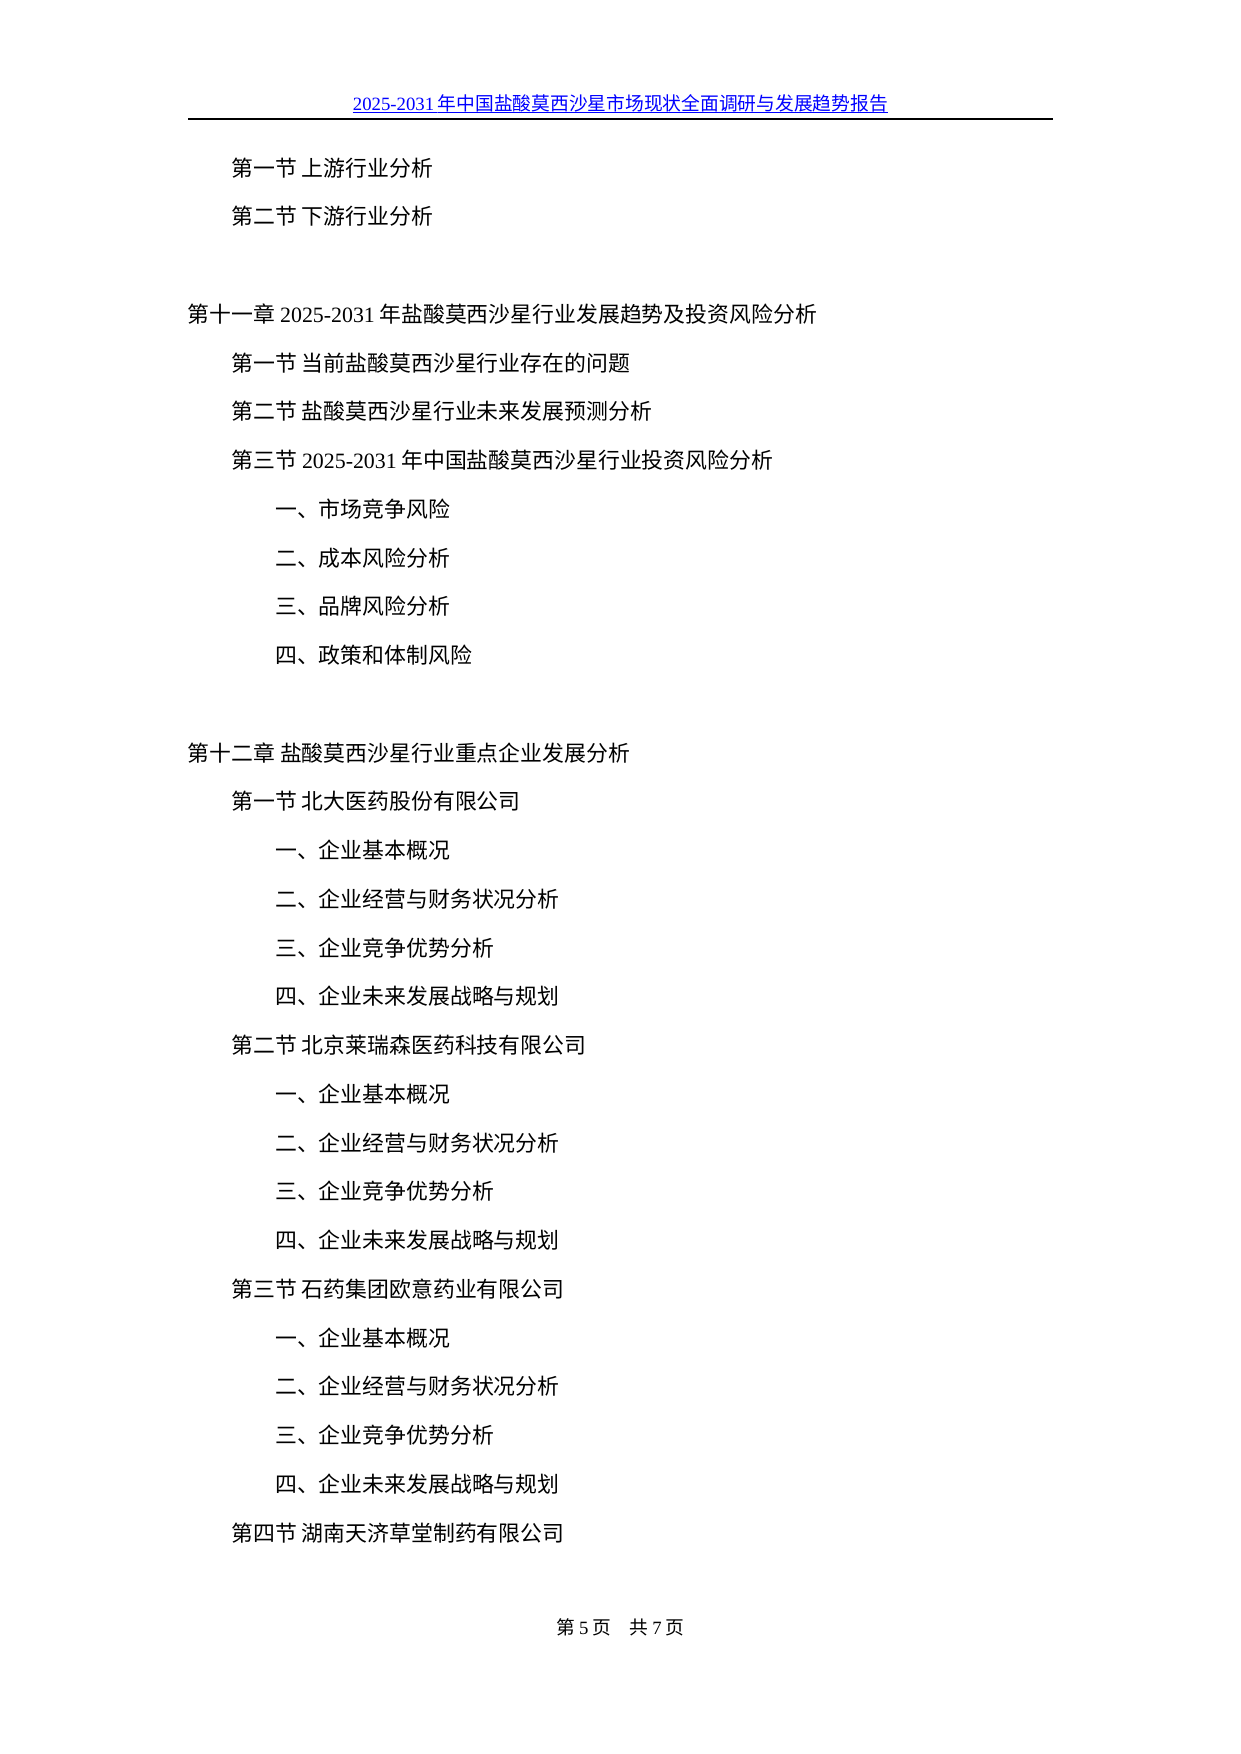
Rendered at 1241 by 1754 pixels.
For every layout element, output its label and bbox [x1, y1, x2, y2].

text [187, 150, 1053, 1548]
